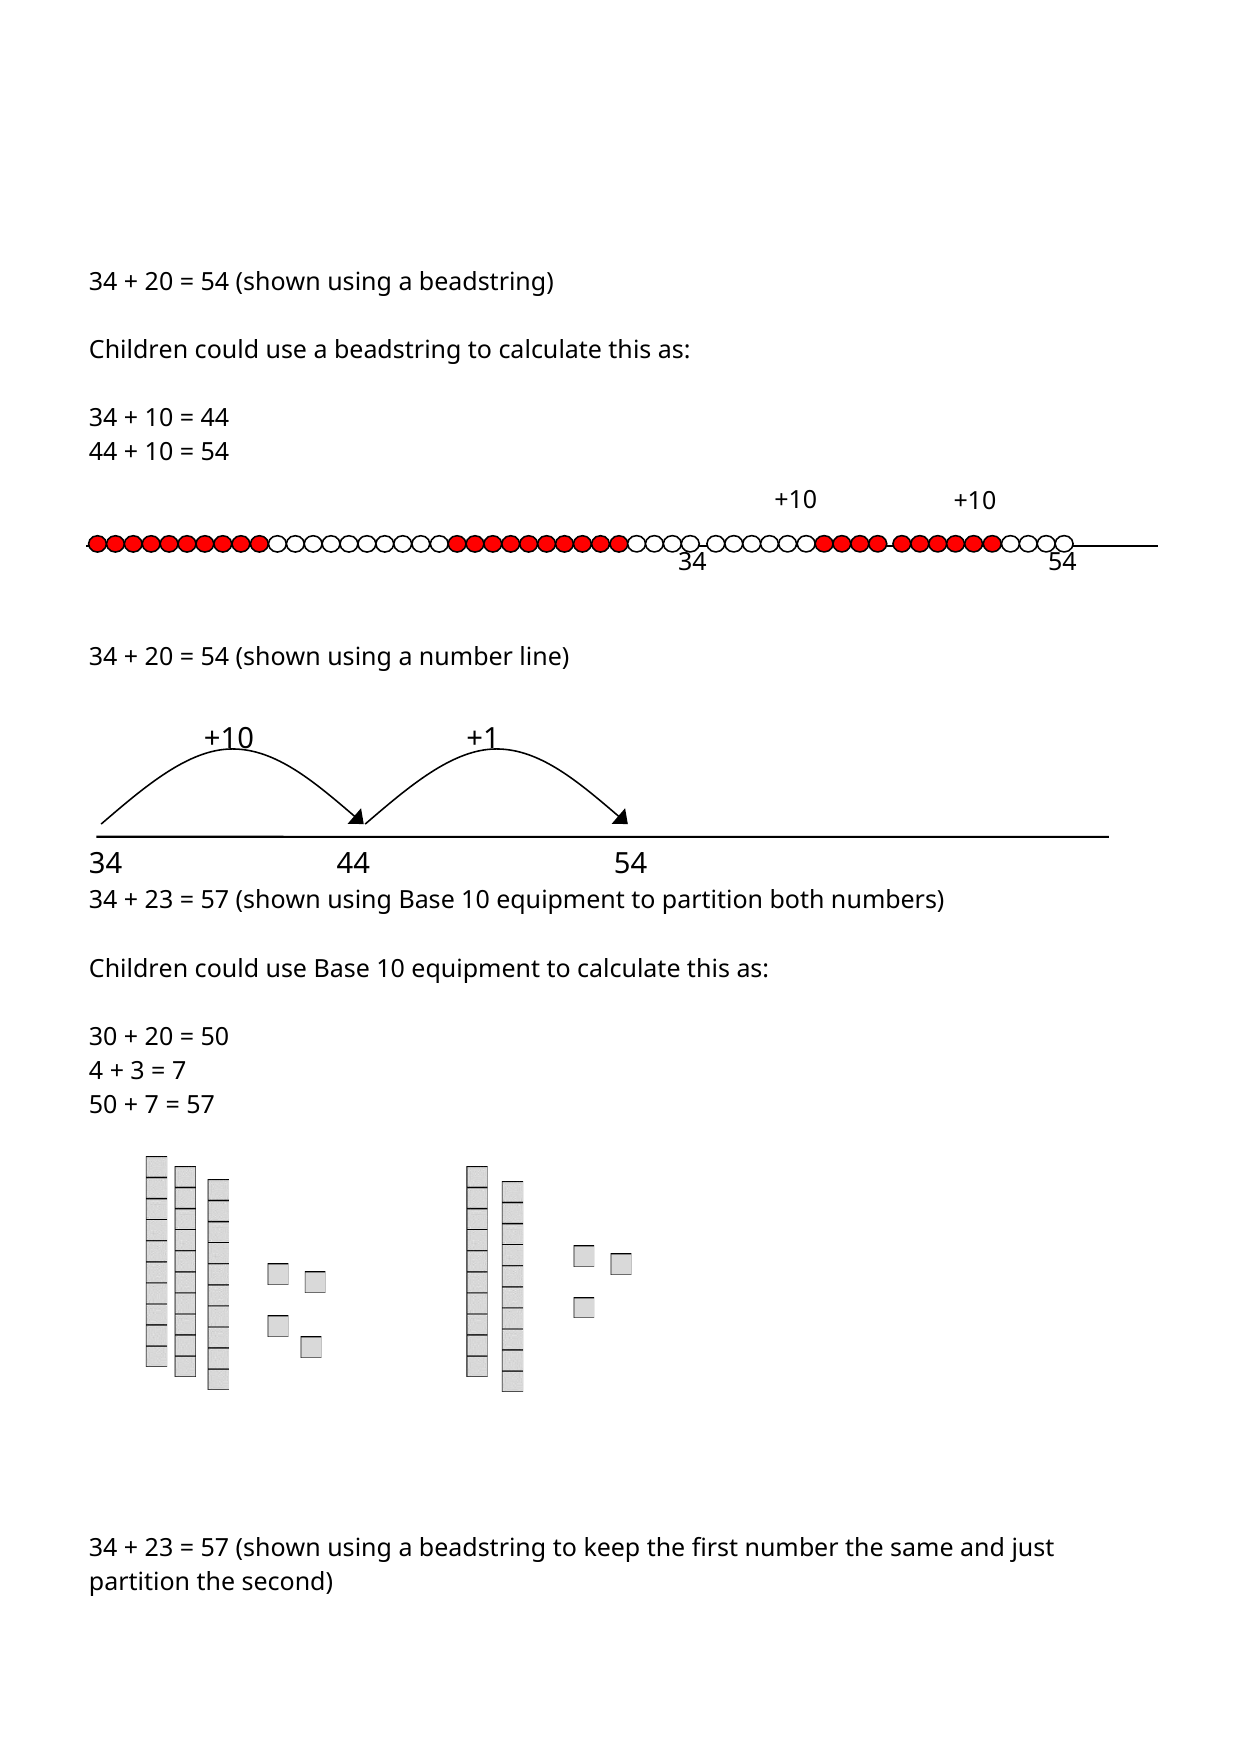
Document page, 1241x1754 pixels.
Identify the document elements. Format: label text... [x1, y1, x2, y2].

text 30 + 20 = 50 [89, 1018, 1152, 1052]
picture [573, 1297, 595, 1318]
text 4 + 3 = 7 [89, 1052, 1152, 1087]
text Children could use a beadstring to calculate this as: [89, 332, 1152, 366]
picture [573, 1245, 595, 1267]
picture [300, 1336, 322, 1358]
picture [304, 1271, 326, 1293]
text 44 + 10 = 54 [89, 434, 1152, 468]
picture [267, 1315, 289, 1337]
picture [145, 1156, 168, 1367]
text 34 + 23 = 57 (shown using Base 10 equipment to partition both numbers) [89, 882, 1152, 916]
picture [501, 1181, 524, 1392]
picture [267, 1263, 289, 1285]
text 34 + 23 = 57 (shown using a beadstring to keep the first number the same and just partition the second) [89, 1529, 1152, 1597]
text 34 + 10 = 44 [89, 400, 1152, 434]
text 34 44 54 [89, 842, 1152, 882]
picture [610, 1253, 632, 1275]
text Children could use Base 10 equipment to calculate this as: [89, 950, 1152, 984]
text 34 + 20 = 54 (shown using a number line) [89, 638, 1152, 672]
text 50 + 7 = 57 [89, 1087, 1152, 1121]
picture [174, 1166, 196, 1377]
picture [207, 1179, 229, 1390]
picture [466, 1166, 488, 1377]
text 34 + 20 = 54 (shown using a beadstring) [89, 263, 1152, 297]
